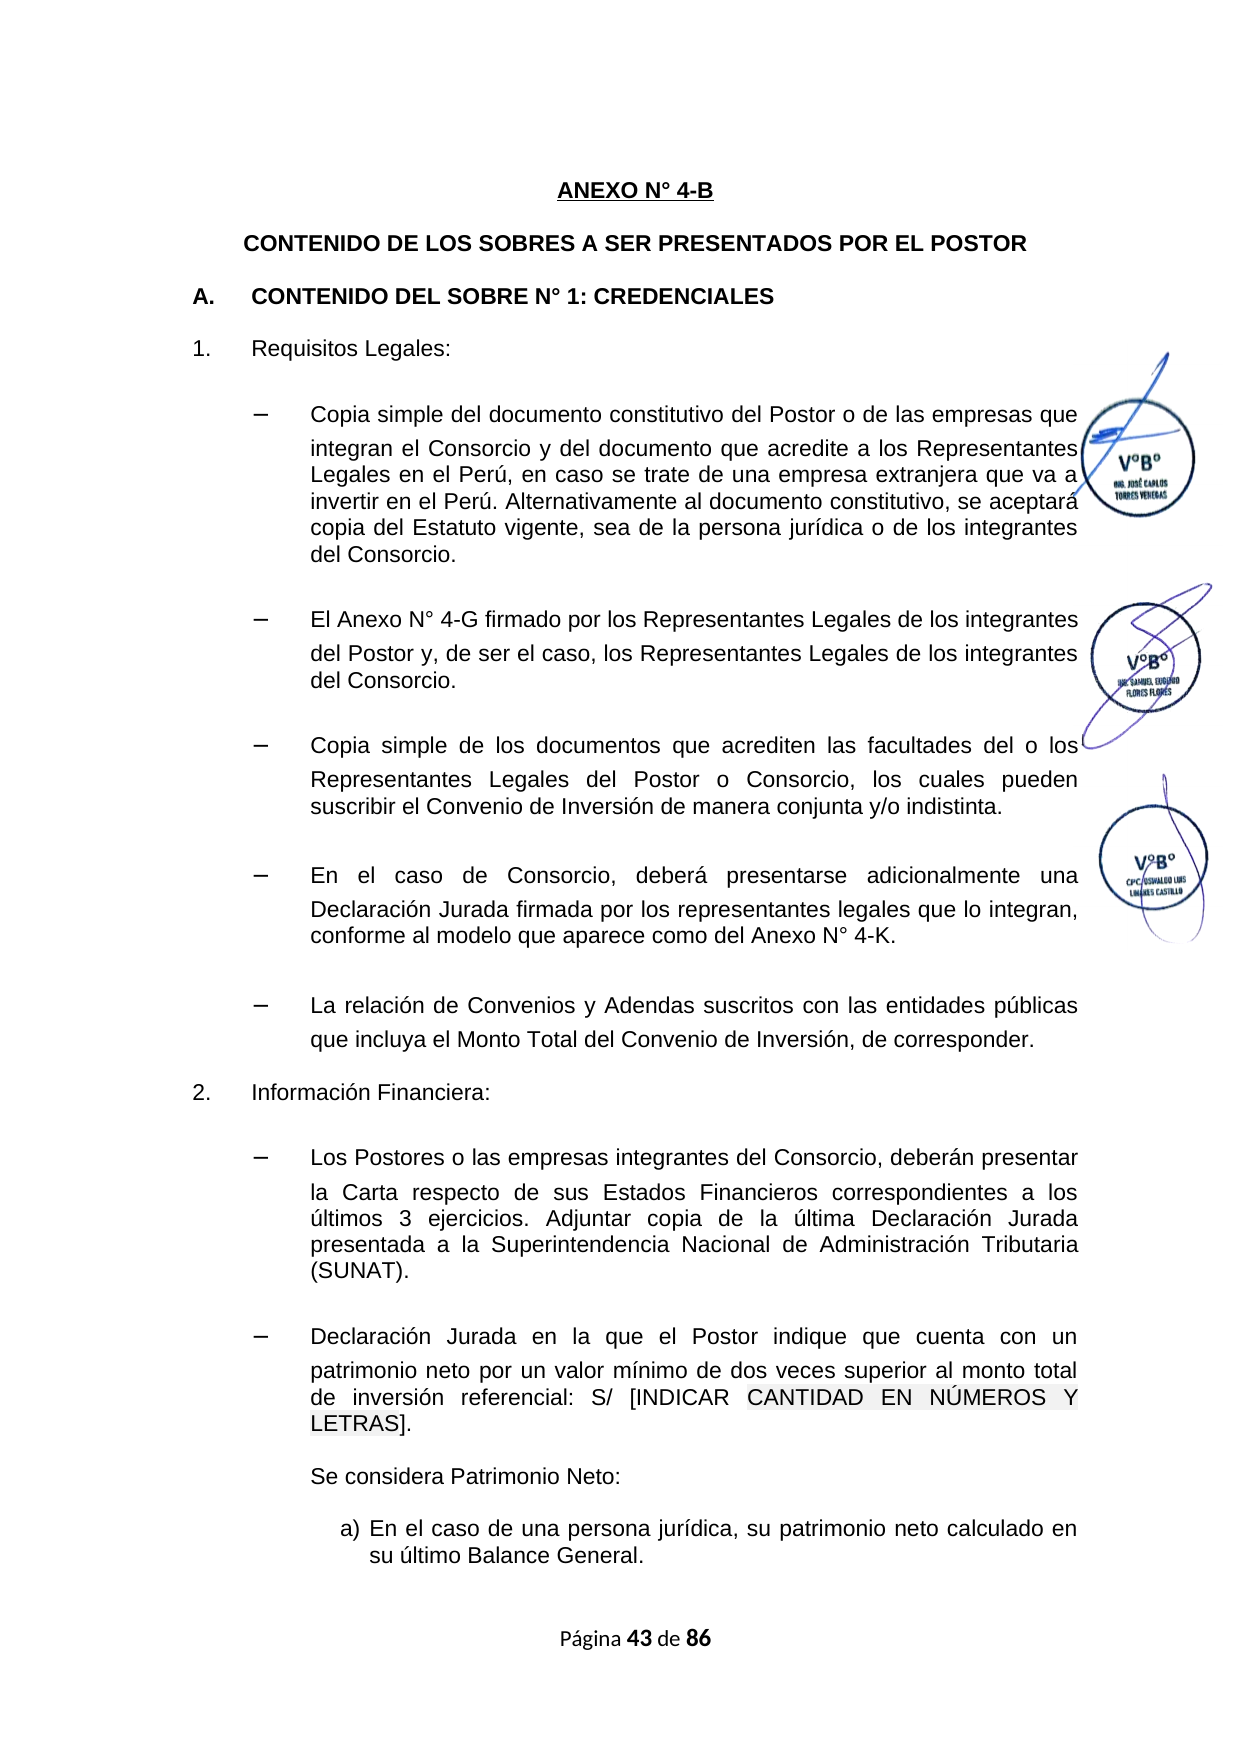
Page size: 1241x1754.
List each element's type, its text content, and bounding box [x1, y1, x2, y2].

list El Anexo N° 4-G firmado por los Representantes Legales de los integrantes del Postor y, de ser el caso, los Representantes Legales de los integrantes del Consorcio. [251, 593, 1078, 693]
text Se considera Patrimonio Neto: [310, 1463, 1078, 1489]
text ANEXO N° 4-B [192, 177, 1078, 204]
picture [1073, 343, 1223, 950]
list CONTENIDO DEL SOBRE N° 1: CREDENCIALES [192, 283, 1078, 309]
list Copia simple del documento constitutivo del Postor o de las empresas que integran el Consorcio y del documento que acredite a los Representantes Legales en el Perú, en caso se trate de una empresa extranjera que va a invertir en el Perú. Alternativamente al documento constitutivo, se aceptará copia del Estatuto vigente, sea de la persona jurídica o de los integrantes del Consorcio. [251, 388, 1078, 567]
list Requisitos Legales: [192, 335, 1078, 362]
list Los Postores o las empresas integrantes del Consorcio, deberán presentar la Carta respecto de sus Estados Financieros correspondientes a los últimos 3 ejercicios. Adjuntar copia de la última Declaración Jurada presentada a la Superintendencia Nacional de Administración Tributaria (SUNAT). [251, 1131, 1078, 1284]
list Información Financiera: [192, 1079, 1078, 1105]
list Copia simple de los documentos que acrediten las facultades del o los Representantes Legales del Postor o Consorcio, los cuales pueden suscribir el Convenio de Inversión de manera conjunta y/o indistinta. [251, 719, 1078, 819]
list En el caso de Consorcio, deberá presentarse adicionalmente una Declaración Jurada firmada por los representantes legales que lo integran, conforme al modelo que aparece como del Anexo N° 4-K. [251, 849, 1078, 949]
list Declaración Jurada en la que el Postor indique que cuenta con un patrimonio neto por un valor mínimo de dos veces superior al monto total de inversión referencial: S/ [INDICAR CANTIDAD EN NÚMEROS Y LETRAS]. [251, 1310, 1078, 1436]
list La relación de Convenios y Adendas suscritos con las entidades públicas que incluya el Monto Total del Convenio de Inversión, de corresponder. [251, 979, 1078, 1052]
text CONTENIDO DE LOS SOBRES A SER PRESENTADOS POR EL POSTOR [192, 230, 1078, 256]
list En el caso de una persona jurídica, su patrimonio neto calculado en su último Balance General. [340, 1515, 1078, 1568]
